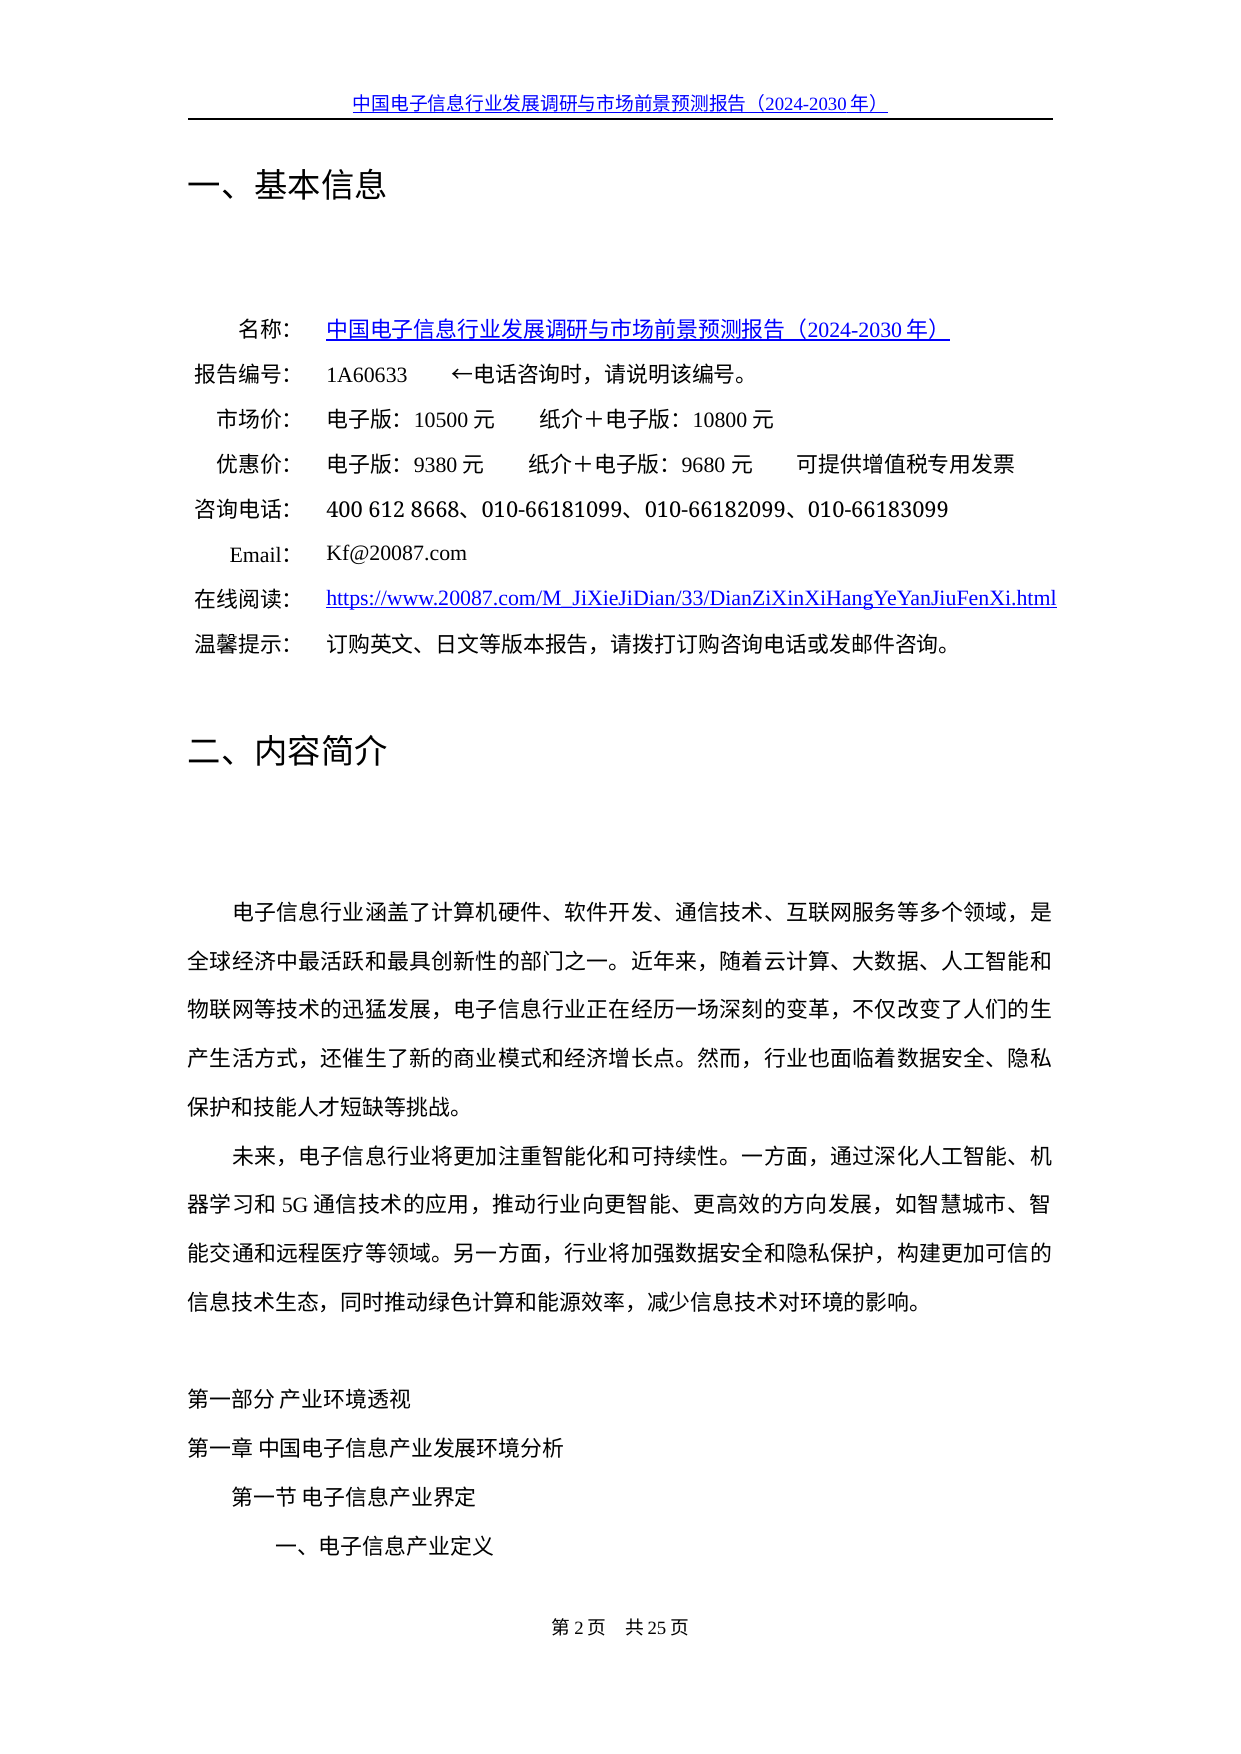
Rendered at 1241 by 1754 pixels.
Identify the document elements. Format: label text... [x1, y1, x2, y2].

table_cell 400 612 8668、010-66181099、010-66182099、010-66183099 [315, 492, 1073, 537]
table_cell 咨询电话： [167, 492, 315, 537]
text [187, 894, 1053, 1561]
table_cell 在线阅读： [167, 582, 315, 627]
title 二、内容简介 [187, 717, 1053, 782]
table_cell 电子版：9380 元 纸介＋电子版：9680 元 可提供增值税专用发票 [315, 447, 1073, 492]
table_header 中国电子信息行业发展调研与市场前景预测报告（2024-2030年） [315, 312, 1073, 357]
table_cell [315, 582, 1073, 627]
title 一、基本信息 [187, 150, 1053, 215]
table_cell 优惠价： [167, 447, 315, 492]
table_cell 订购英文、日文等版本报告，请拨打订购咨询电话或发邮件咨询。 [315, 627, 1073, 672]
table_cell 电子版：10500 元 纸介＋电子版：10800 元 [315, 402, 1073, 447]
table_cell 1A60633 ←电话咨询时，请说明该编号。 [315, 357, 1073, 402]
table_cell Email： [167, 537, 315, 582]
table_cell 市场价： [167, 402, 315, 447]
table_cell 温馨提示： [167, 627, 315, 672]
table_cell Kf@20087.com [315, 537, 1073, 582]
table_cell 报告编号： [167, 357, 315, 402]
table_header 名称： [167, 312, 315, 357]
